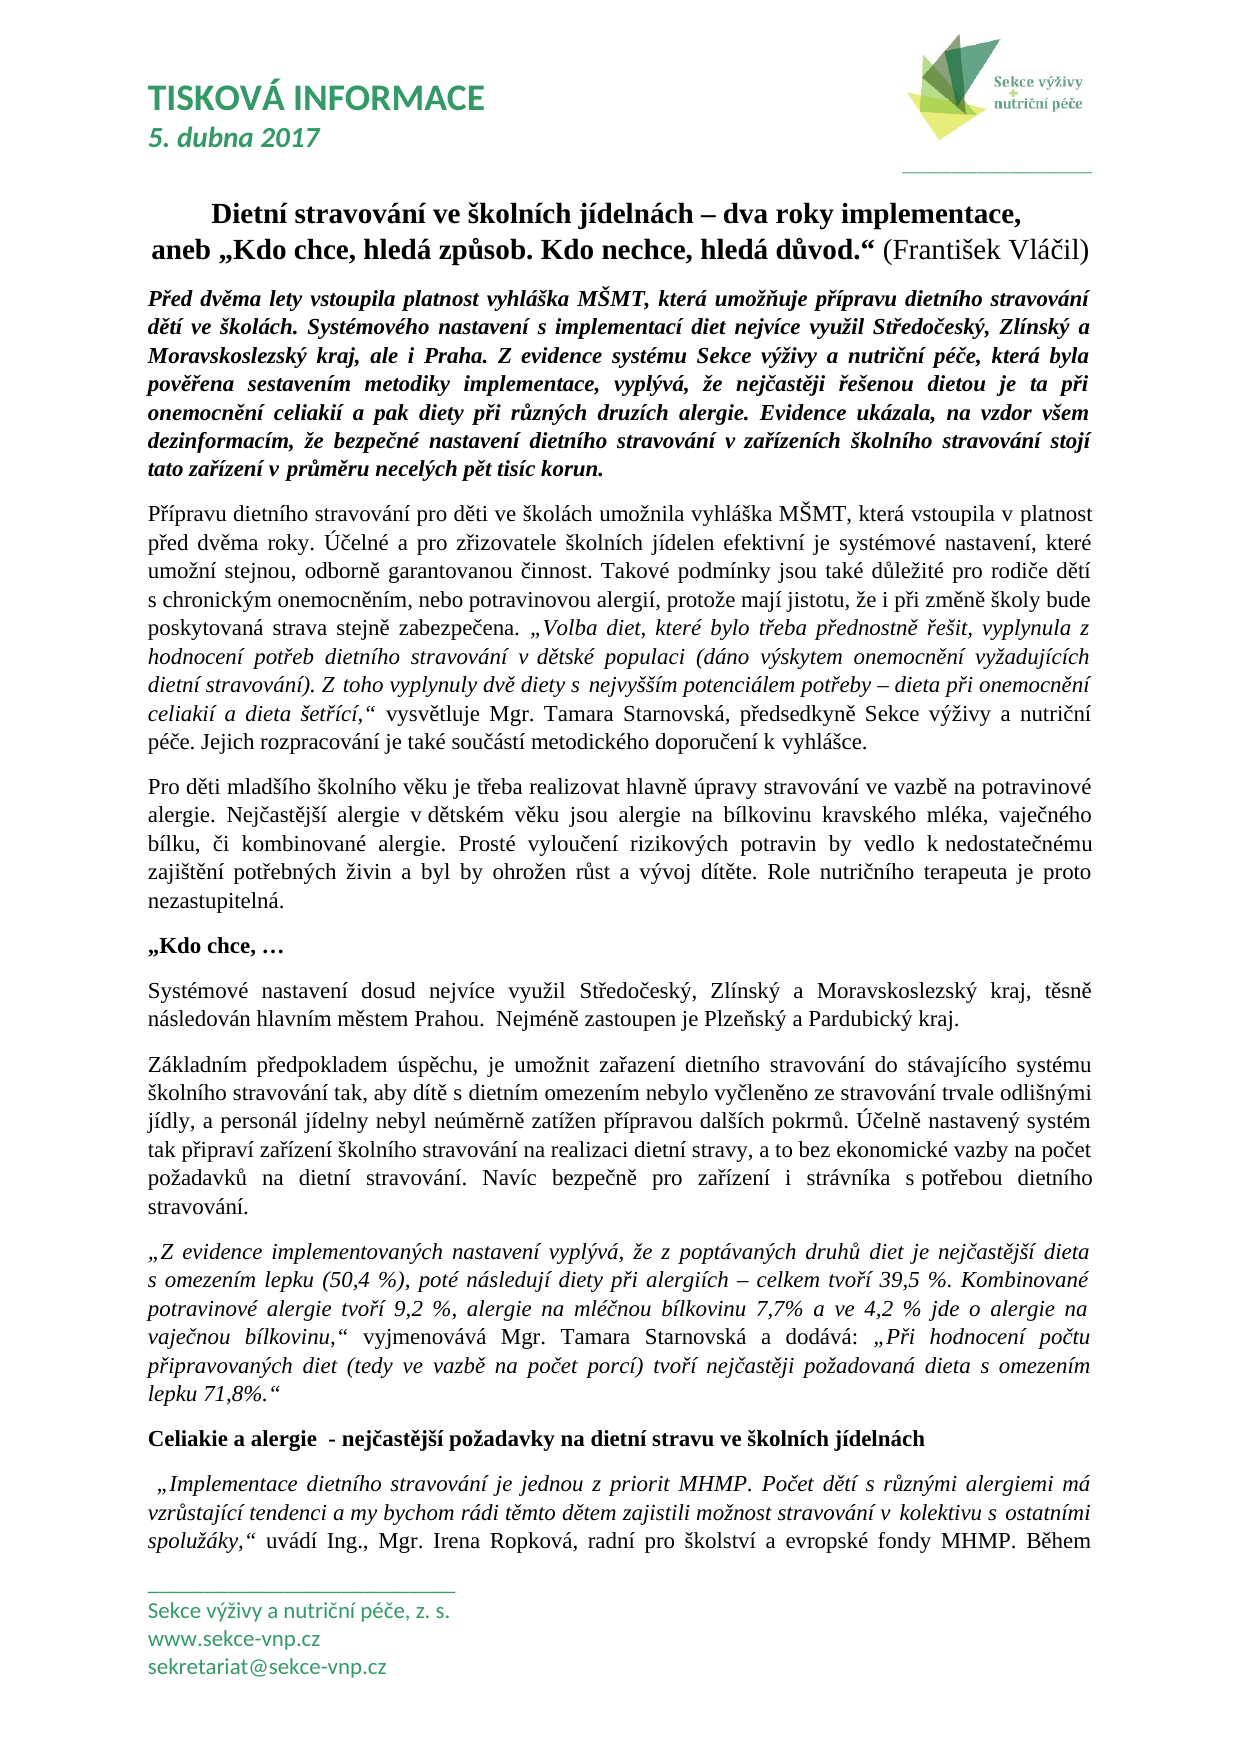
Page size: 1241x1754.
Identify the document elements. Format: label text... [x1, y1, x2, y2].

text Dietní stravování ve školních jídelnách – dva roky implementace, aneb „Kdo chce, hledá způsob. Kdo nechce, hledá důvod.“ (František Vláčil) [148, 196, 1093, 266]
text Celiakie a alergie - nejčastější požadavky na dietní stravu ve školních jídelnách [148, 1425, 1093, 1452]
text Systémové nastavení dosud nejvíce využil Středočeský, Zlínský a Moravskoslezský kraj, těsně následován hlavním městem Prahou. Nejméně zastoupen je Plzeňský a Pardubický kraj. [148, 977, 1093, 1032]
text Pro děti mladšího školního věku je třeba realizovat hlavně úpravy stravování ve vazbě na potravinové alergie. Nejčastější alergie v dětském věku jsou alergie na bílkovinu kravského mléka, vaječného bílku, či kombinované alergie. Prosté vyloučení rizikových potravin by vedlo k nedostatečnému zajištění potřebných živin a byl by ohrožen růst a vývoj dítěte. Role nutričního terapeuta je proto nezastupitelná. [148, 773, 1093, 913]
text Přípravu dietního stravování pro děti ve školách umožnila vyhláška MŠMT, která vstoupila v platnost před dvěma roky. Účelné a pro zřizovatele školních jídelen efektivní je systémové nastavení, které umožní stejnou, odborně garantovanou činnost. Takové podmínky jsou také důležité pro rodiče dětí s chronickým onemocněním, nebo potravinovou alergií, protože mají jistotu, že i při změně školy bude poskytovaná strava stejně zabezpečena. „Volba diet, které bylo třeba přednostně řešit, vyplynula z hodnocení potřeb dietního stravování v dětské populaci (dáno výskytem onemocnění vyžadujících dietní stravování). Z toho vyplynuly dvě diety s nejvyšším potenciálem potřeby – dieta při onemocnění celiakií a dieta šetřící,“ vysvětluje Mgr. Tamara Starnovská, předsedkyně Sekce výživy a nutriční péče. Jejich rozpracování je také součástí metodického doporučení k vyhlášce. [148, 501, 1093, 754]
text Před dvěma lety vstoupila platnost vyhláška MŠMT, která umožňuje přípravu dietního stravování dětí ve školách. Systémového nastavení s implementací diet nejvíce využil Středočeský, Zlínský a Moravskoslezský kraj, ale i Praha. Z evidence systému Sekce výživy a nutriční péče, která byla pověřena sestavením metodiky implementace, vyplývá, že nejčastěji řešenou dietou je ta při onemocnění celiakií a pak diety při různých druzích alergie. Evidence ukázala, na vzdor všem dezinformacím, že bezpečné nastavení dietního stravování v zařízeních školního stravování stojí tato zařízení v průměru necelých pět tisíc korun. [148, 285, 1093, 482]
text „Kdo chce, … [148, 932, 1093, 958]
text „Z evidence implementovaných nastavení vyplývá, že z poptávaných druhů diet je nejčastější dieta s omezením lepku (50,4 %), poté následují diety při alergiích – celkem tvoří 39,5 %. Kombinované potravinové alergie tvoří 9,2 %, alergie na mléčnou bílkovinu 7,7% a ve 4,2 % jde o alergie na vaječnou bílkovinu,“ vyjmenovává Mgr. Tamara Starnovská a dodává: „Při hodnocení počtu připravovaných diet (tedy ve vazbě na počet porcí) tvoří nejčastěji požadovaná dieta s omezením lepku 71,8%.“ [148, 1238, 1093, 1406]
picture [900, 31, 1093, 147]
text Základním předpokladem úspěchu, je umožnit zařazení dietního stravování do stávajícího systému školního stravování tak, aby dítě s dietním omezením nebylo vyčleněno ze stravování trvale odlišnými jídly, a personál jídelny nebyl neúměrně zatížen přípravou dalších pokrmů. Účelně nastavený systém tak připraví zařízení školního stravování na realizaci dietní stravy, a to bez ekonomické vazby na počet požadavků na dietní stravování. Navíc bezpečně pro zařízení i strávníka s potřebou dietního stravování. [148, 1051, 1093, 1219]
